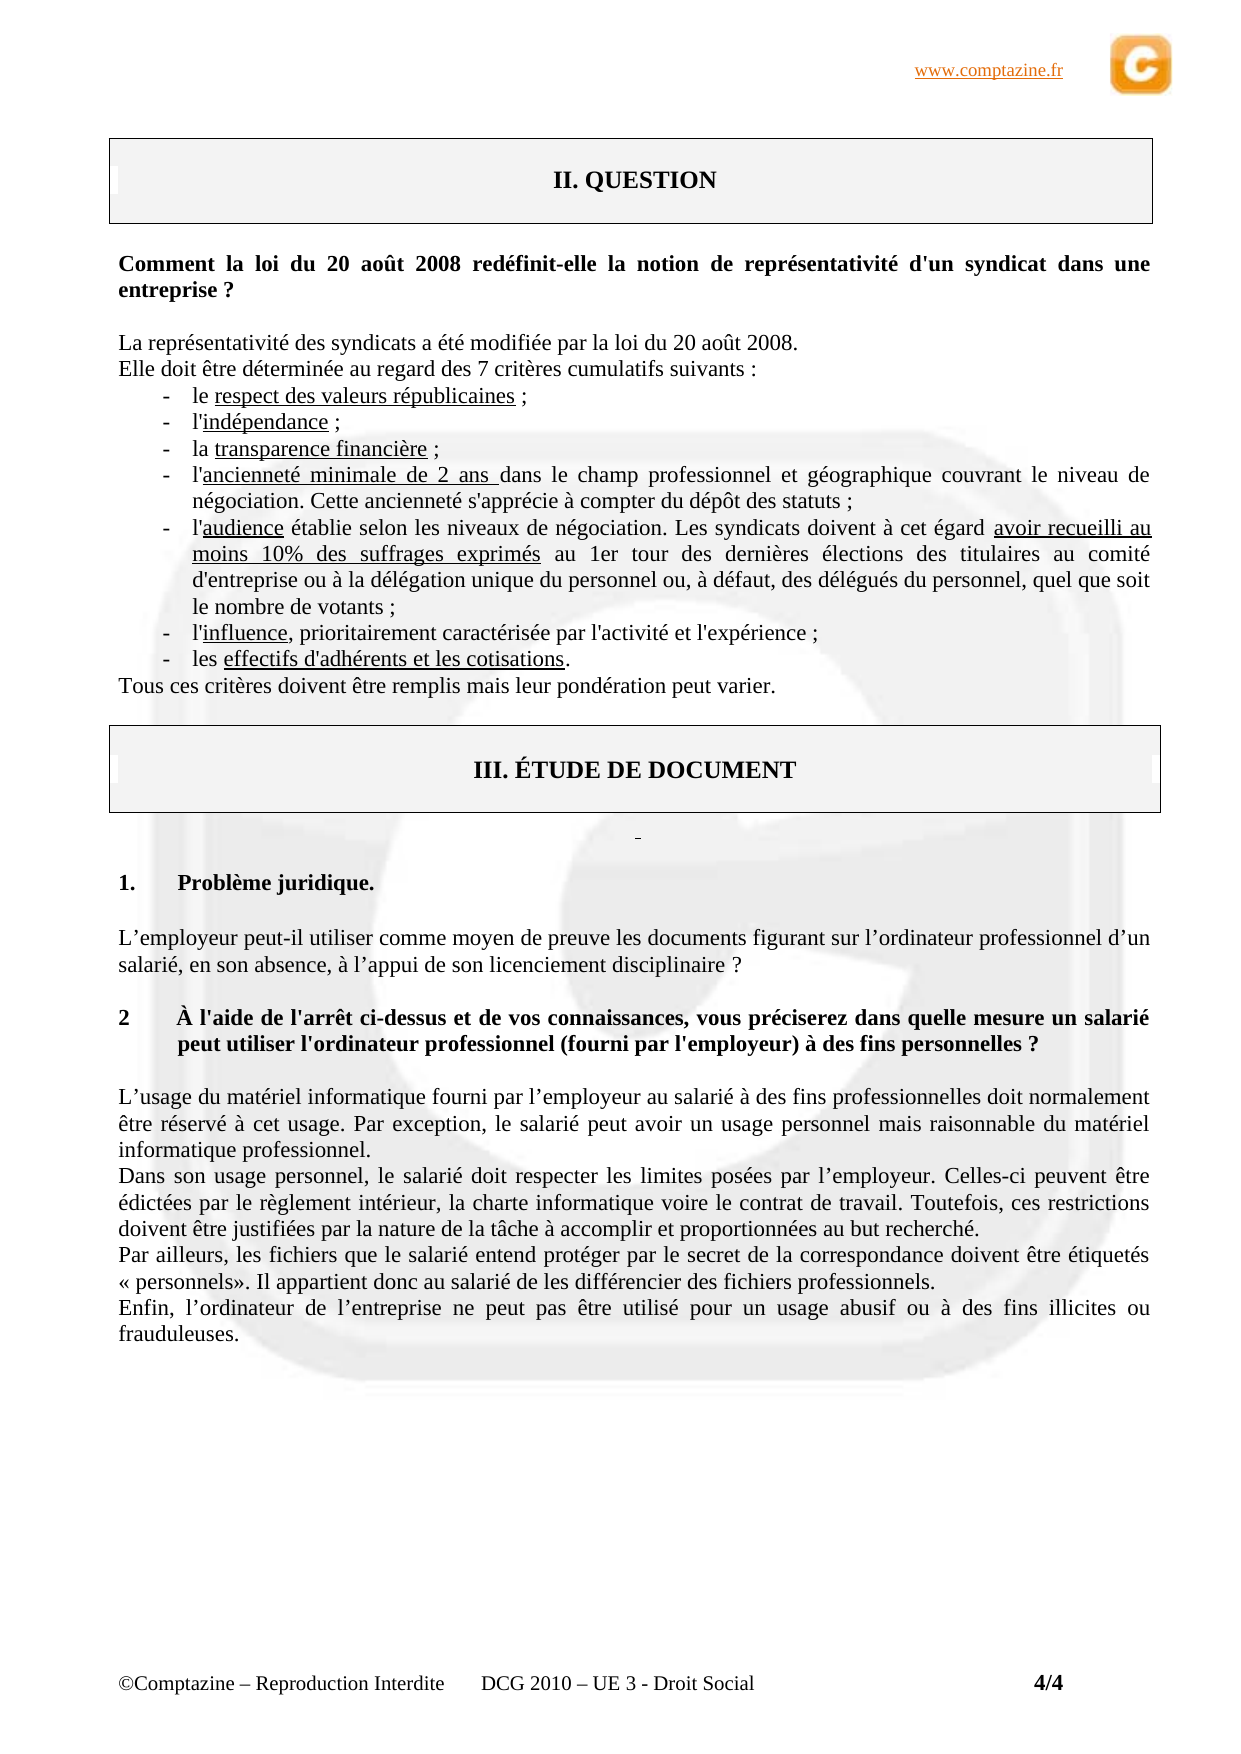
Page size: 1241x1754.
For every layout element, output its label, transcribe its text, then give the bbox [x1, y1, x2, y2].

text Comment la loi du 20 août 2008 redéfinit-elle la notion de représentativité d'un syndicat dans une entreprise ? [118, 250, 1152, 303]
list Problème juridique. [118, 869, 1152, 896]
list le respect des valeurs républicaines ; [162, 382, 1152, 408]
text III. ÉTUDE DE DOCUMENT [118, 755, 1152, 780]
list À l'aide de l'arrêt ci-dessus et de vos connaissances, vous préciserez dans quelle mesure un salarié peut utiliser l'ordinateur professionnel (fourni par l'employeur) à des fins personnelles ? [118, 1004, 1152, 1057]
list l'influence, prioritairement caractérisée par l'activité et l'expérience ; [162, 619, 1152, 645]
text L’employeur peut-il utiliser comme moyen de preuve les documents figurant sur l’ordinateur professionnel d’un salarié, en son absence, à l’appui de son licenciement disciplinaire ? [118, 923, 1152, 977]
picture [1109, 33, 1173, 96]
text Enfin, l’ordinateur de l’entreprise ne peut pas être utilisé pour un usage abusif ou à des fins illicites ou frauduleuses. [118, 1294, 1152, 1347]
text Elle doit être déterminée au regard des 7 critères cumulatifs suivants : [118, 356, 1152, 382]
text Dans son usage personnel, le salarié doit respecter les limites posées par l’employeur. Celles-ci peuvent être édictées par le règlement intérieur, la charte informatique voire le contrat de travail. Toutefois, ces restrictions doivent être justifiées par la nature de la tâche à accomplir et proportionnées au but recherché. [118, 1162, 1152, 1241]
list l'ancienneté minimale de 2 ans dans le champ professionnel et géographique couvrant le niveau de négociation. Cette ancienneté s'apprécie à compter du dépôt des statuts ; [162, 461, 1152, 514]
list la transparence financière ; [162, 434, 1152, 461]
text L’usage du matériel informatique fourni par l’employeur au salarié à des fins professionnelles doit normalement être réservé à cet usage. Par exception, le salarié peut avoir un usage personnel mais raisonnable du matériel informatique professionnel. [118, 1083, 1152, 1162]
text La représentativité des syndicats a été modifiée par la loi du 20 août 2008. [118, 329, 1152, 356]
list les effectifs d'adhérents et les cotisations. [162, 645, 1152, 672]
text Tous ces critères doivent être remplis mais leur pondération peut varier. [118, 672, 1152, 698]
text II. QUESTION [118, 166, 1152, 193]
picture [103, 371, 1167, 1435]
list l'indépendance ; [162, 408, 1152, 434]
list l'audience établie selon les niveaux de négociation. Les syndicats doivent à cet égard avoir recueilli au moins 10% des suffrages exprimés au 1er tour des dernières élections des titulaires au comité d'entreprise ou à la délégation unique du personnel ou, à défaut, des délégués du personnel, quel que soit le nombre de votants ; [162, 514, 1152, 619]
text Par ailleurs, les fichiers que le salarié entend protéger par le secret de la correspondance doivent être étiquetés « personnels». Il appartient donc au salarié de les différencier des fichiers professionnels. [118, 1241, 1152, 1294]
